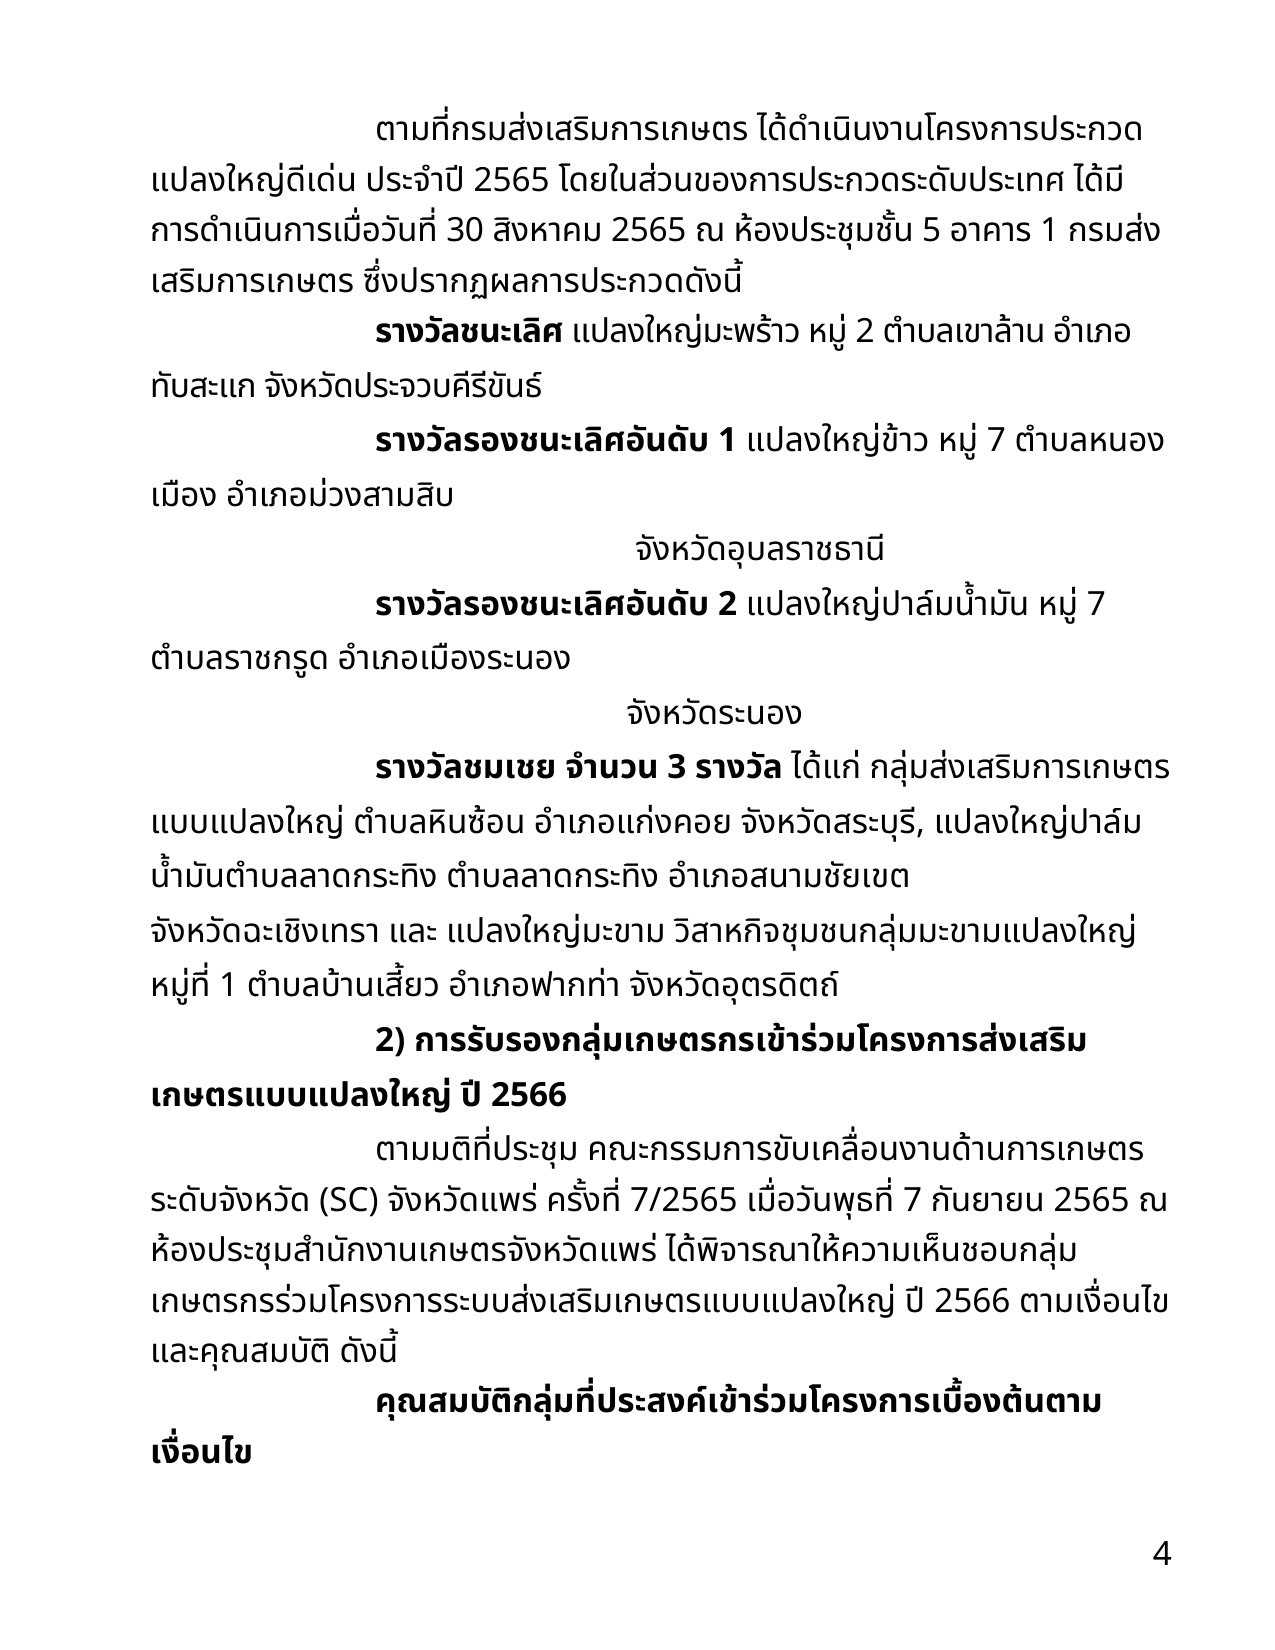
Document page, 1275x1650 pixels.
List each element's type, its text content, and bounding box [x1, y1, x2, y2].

text 2) การรับรองกลุ่มเกษตรกรเข้าร่วมโครงการส่งเสริมเกษตรแบบแปลงใหญ่ ปี 2566 [150, 1016, 1172, 1121]
text รางวัลชนะเลิศ แปลงใหญ่มะพร้าว หมู่ 2 ตำบลเขาล้าน อำเภอทับสะแก จังหวัดประจวบคีรีขันธ์ [150, 307, 1172, 412]
text ตามมติที่ประชุม คณะกรรมการขับเคลื่อนงานด้านการเกษตรระดับจังหวัด (SC) จังหวัดแพร่ ครั้งที่ 7/2565 เมื่อวันพุธที่ 7 กันยายน 2565 ณ ห้องประชุมสำนักงานเกษตรจังหวัดแพร่ ได้พิจารณาให้ความเห็นชอบกลุ่มเกษตรกรร่วมโครงการระบบส่งเสริมเกษตรแบบแปลงใหญ่ ปี 2566 ตามเงื่อนไขและคุณสมบัติ ดังนี้ [150, 1125, 1172, 1377]
text ตามที่กรมส่งเสริมการเกษตร ได้ดำเนินงานโครงการประกวดแปลงใหญ่ดีเด่น ประจำปี 2565 โดยในส่วนของการประกวดระดับประเทศ ได้มีการดำเนินการเมื่อวันที่ 30 สิงหาคม 2565 ณ ห้องประชุมชั้น 5 อาคาร 1 กรมส่งเสริมการเกษตร ซึ่งปรากฏผลการประกวดดังนี้ [150, 105, 1172, 307]
text รางวัลรองชนะเลิศอันดับ 2 แปลงใหญ่ปาล์มน้ำมัน หมู่ 7 ตำบลราชกรูด อำเภอเมืองระนอง จังหวัดระนอง [150, 580, 1172, 739]
text คุณสมบัติกลุ่มที่ประสงค์เข้าร่วมโครงการเบื้องต้นตามเงื่อนไข [150, 1377, 1172, 1478]
text รางวัลชมเชย จำนวน 3 รางวัล ได้แก่ กลุ่มส่งเสริมการเกษตรแบบแปลงใหญ่ ตำบลหินซ้อน อำเภอแก่งคอย จังหวัดสระบุรี, แปลงใหญ่ปาล์มน้ำมันตำบลลาดกระทิง ตำบลลาดกระทิง อำเภอสนามชัยเขต จังหวัดฉะเชิงเทรา และ แปลงใหญ่มะขาม วิสาหกิจชุมชนกลุ่มมะขามแปลงใหญ่ หมู่ที่ 1 ตำบลบ้านเสี้ยว อำเภอฟากท่า จังหวัดอุตรดิตถ์ [150, 743, 1172, 1012]
text รางวัลรองชนะเลิศอันดับ 1 แปลงใหญ่ข้าว หมู่ 7 ตำบลหนองเมือง อำเภอม่วงสามสิบ จังหวัดอุบลราชธานี [150, 416, 1172, 576]
